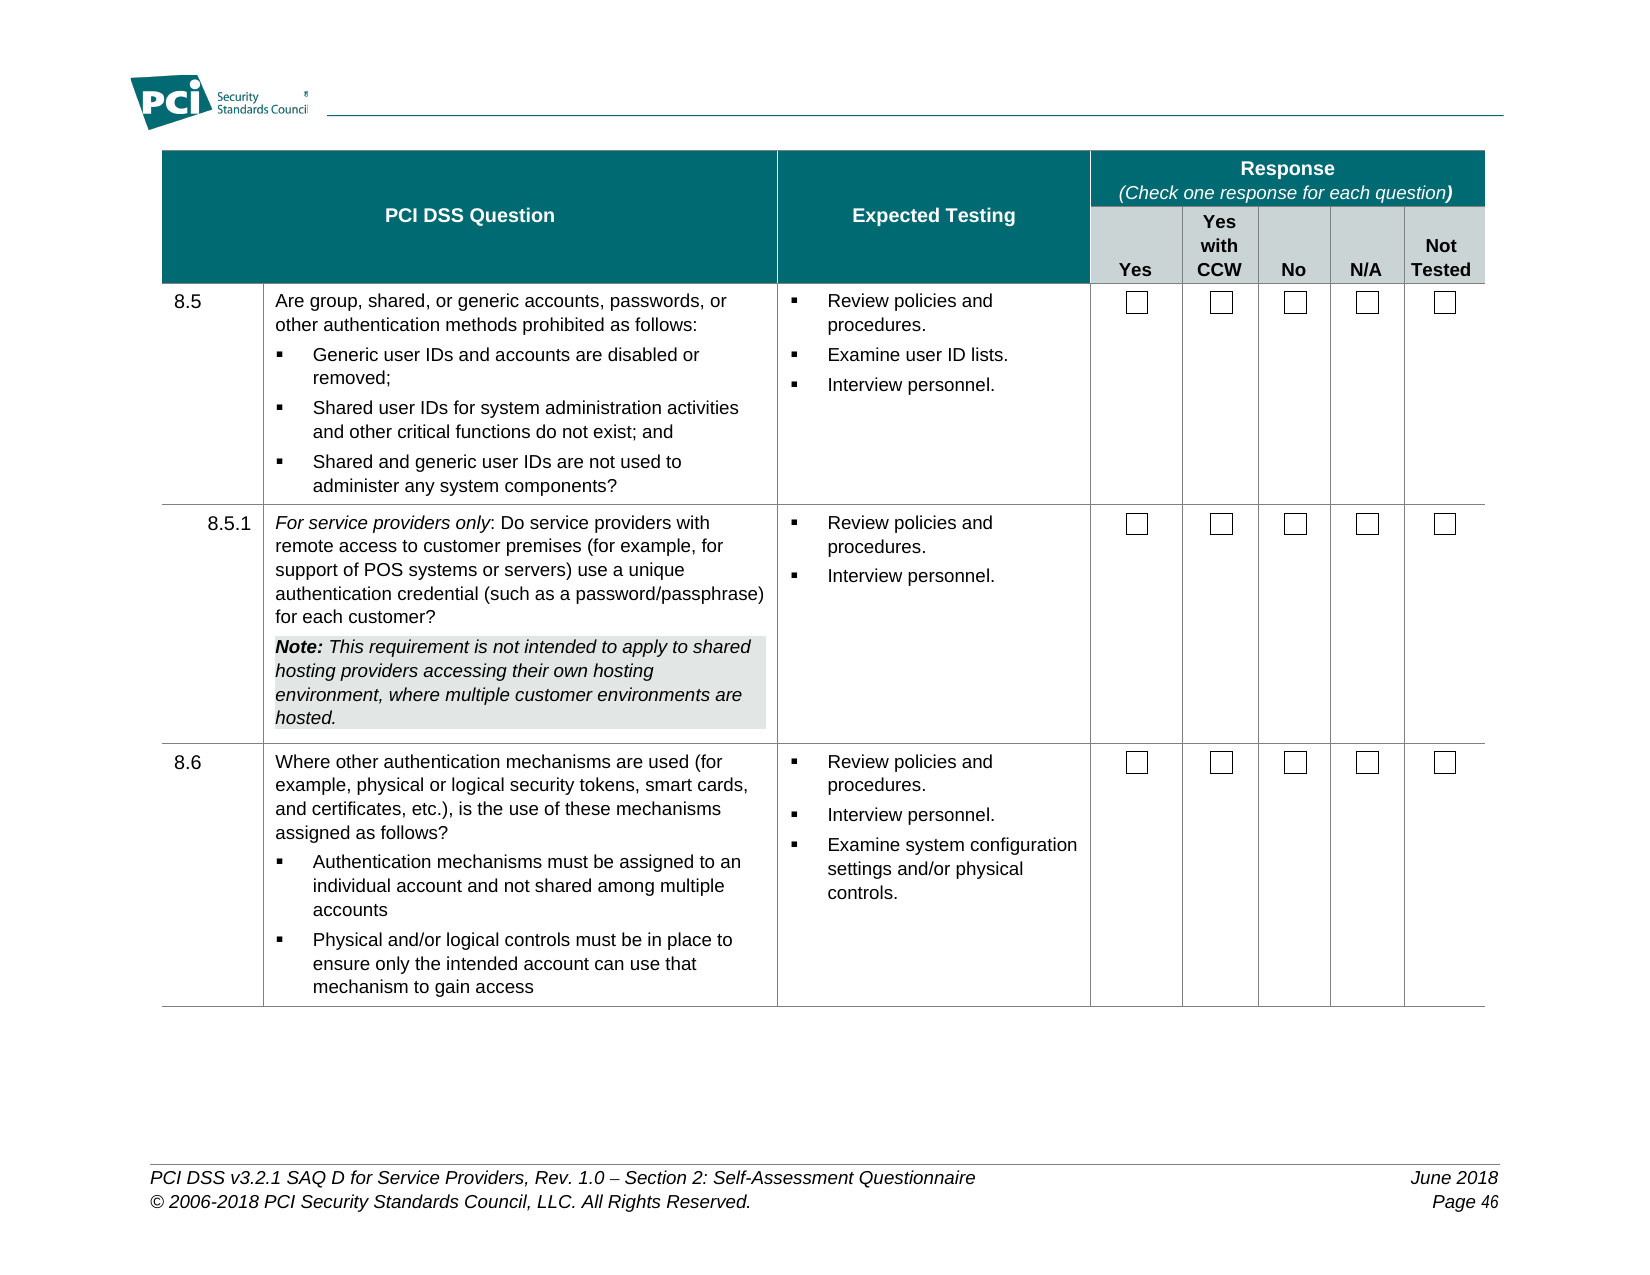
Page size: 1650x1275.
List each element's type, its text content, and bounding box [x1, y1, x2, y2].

table_cell Review policies and procedures. Examine user ID lists. Interview personnel. [778, 284, 1090, 504]
table_cell For service providers only: Do service providers with remote access to customer premises (for example, for support of POS systems or servers) use a unique authentication credential (such as a password/passphrase) for each customer? Note: This requirement is not intended to apply to shared hosting providers accessing their own hosting environment, where multiple customer environments are hosted. [264, 505, 777, 743]
table_cell Yes with CCW [1183, 207, 1258, 283]
table_cell Yes [1091, 207, 1182, 283]
table_cell [1405, 505, 1485, 743]
table_cell No [1259, 207, 1330, 283]
table_cell Where other authentication mechanisms are used (for example, physical or logical security tokens, smart cards, and certificates, etc.), is the use of these mechanisms assigned as follows? Authentication mechanisms must be assigned to an individual account and not shared among multiple accounts Physical and/or logical controls must be in place to ensure only the intended account can use that mechanism to gain access [264, 744, 777, 1006]
table_cell [1331, 505, 1404, 743]
table_cell 8.5.1 [162, 505, 263, 743]
picture [130, 75, 308, 130]
table_cell [1405, 284, 1485, 504]
table_cell [1331, 284, 1404, 504]
table_header Response (Check one response for each question) [1091, 151, 1485, 206]
table_cell Not Tested [1405, 207, 1485, 283]
table_cell [1091, 744, 1182, 1006]
table_header PCI DSS Question [162, 151, 777, 283]
table_cell [1183, 744, 1258, 1006]
table_cell [1091, 284, 1182, 504]
table_cell [1331, 744, 1404, 1006]
table_cell [1405, 744, 1485, 1006]
table_cell Review policies and procedures. Interview personnel. Examine system configuration settings and/or physical controls. [778, 744, 1090, 1006]
table_header Expected Testing [778, 151, 1090, 283]
table_cell N/A [1331, 207, 1404, 283]
table_cell [1091, 505, 1182, 743]
table_cell [1259, 744, 1330, 1006]
table_cell [1183, 505, 1258, 743]
table_cell 8.5 [162, 284, 263, 504]
table_cell [1183, 284, 1258, 504]
table_cell [1259, 505, 1330, 743]
table_cell [1259, 284, 1330, 504]
table_cell 8.6 [162, 744, 263, 1006]
table_cell Review policies and procedures. Interview personnel. [778, 505, 1090, 743]
table_cell Are group, shared, or generic accounts, passwords, or other authentication methods prohibited as follows: Generic user IDs and accounts are disabled or removed; Shared user IDs for system administration activities and other critical functions do not exist; and Shared and generic user IDs are not used to administer any system components? [264, 284, 777, 504]
